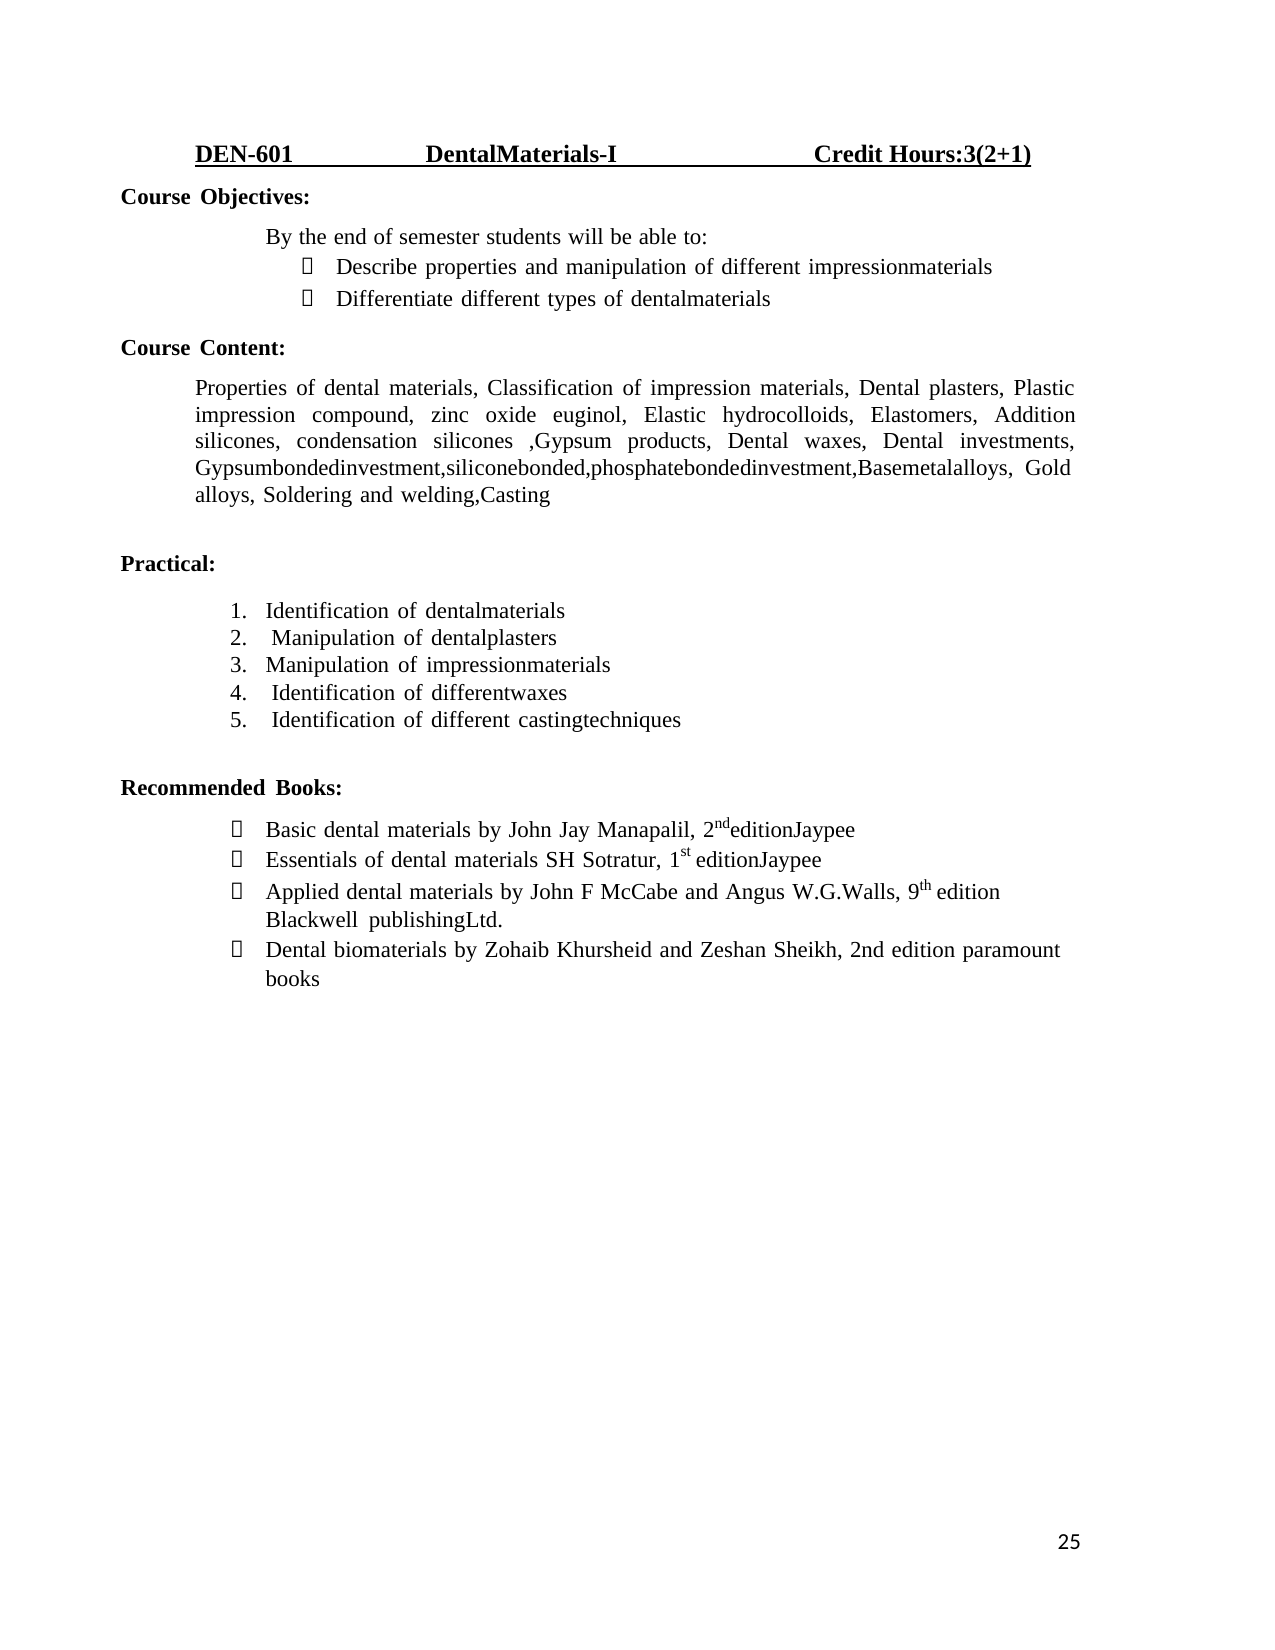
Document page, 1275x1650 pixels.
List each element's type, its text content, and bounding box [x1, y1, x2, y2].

list Basic dental materials by John Jay Manapalil, 2ndeditionJaypee [230, 813, 1096, 844]
subtitle DEN-601 DentalMaterials-I Credit Hours:3(2+1) [195, 139, 1096, 168]
list Identification of dentalmaterials [230, 597, 1096, 624]
list Applied dental materials by John F McCabe and Angus W.G.Walls, 9th edition Blackwell publishingLtd. [230, 875, 1004, 933]
subtitle Course Objectives: [120, 183, 1096, 209]
list Dental biomaterials by Zohaib Khursheid and Zeshan Sheikh, 2nd edition paramount books [230, 933, 1062, 991]
text By the end of semester students will be able to: [265, 223, 1096, 249]
list Essentials of dental materials SH Sotratur, 1st editionJaypee [230, 844, 1096, 873]
list Manipulation of impressionmaterials [230, 652, 1096, 678]
list Identification of differentwaxes [230, 679, 1096, 705]
subtitle Practical: [120, 550, 218, 576]
list Describe properties and manipulation of different impressionmaterials [300, 250, 1096, 281]
list Differentiate different types of dentalmaterials [300, 282, 1096, 313]
subtitle Recommended Books: [120, 774, 1096, 800]
list Identification of different castingtechniques [230, 706, 1096, 732]
subtitle Course Content: [120, 334, 1096, 361]
list Manipulation of dentalplasters [230, 624, 1096, 651]
text Properties of dental materials, Classification of impression materials, Dental plasters, Plastic impression compound, zinc oxide euginol, Elastic hydrocolloids, Elastomers, Addition silicones, condensation silicones ,Gypsum products, Dental waxes, Dental investments, Gypsumbondedinvestment,siliconebonded,phosphatebondedinvestment,Basemetalalloys, Gold alloys, Soldering and welding,Casting [195, 374, 1081, 508]
